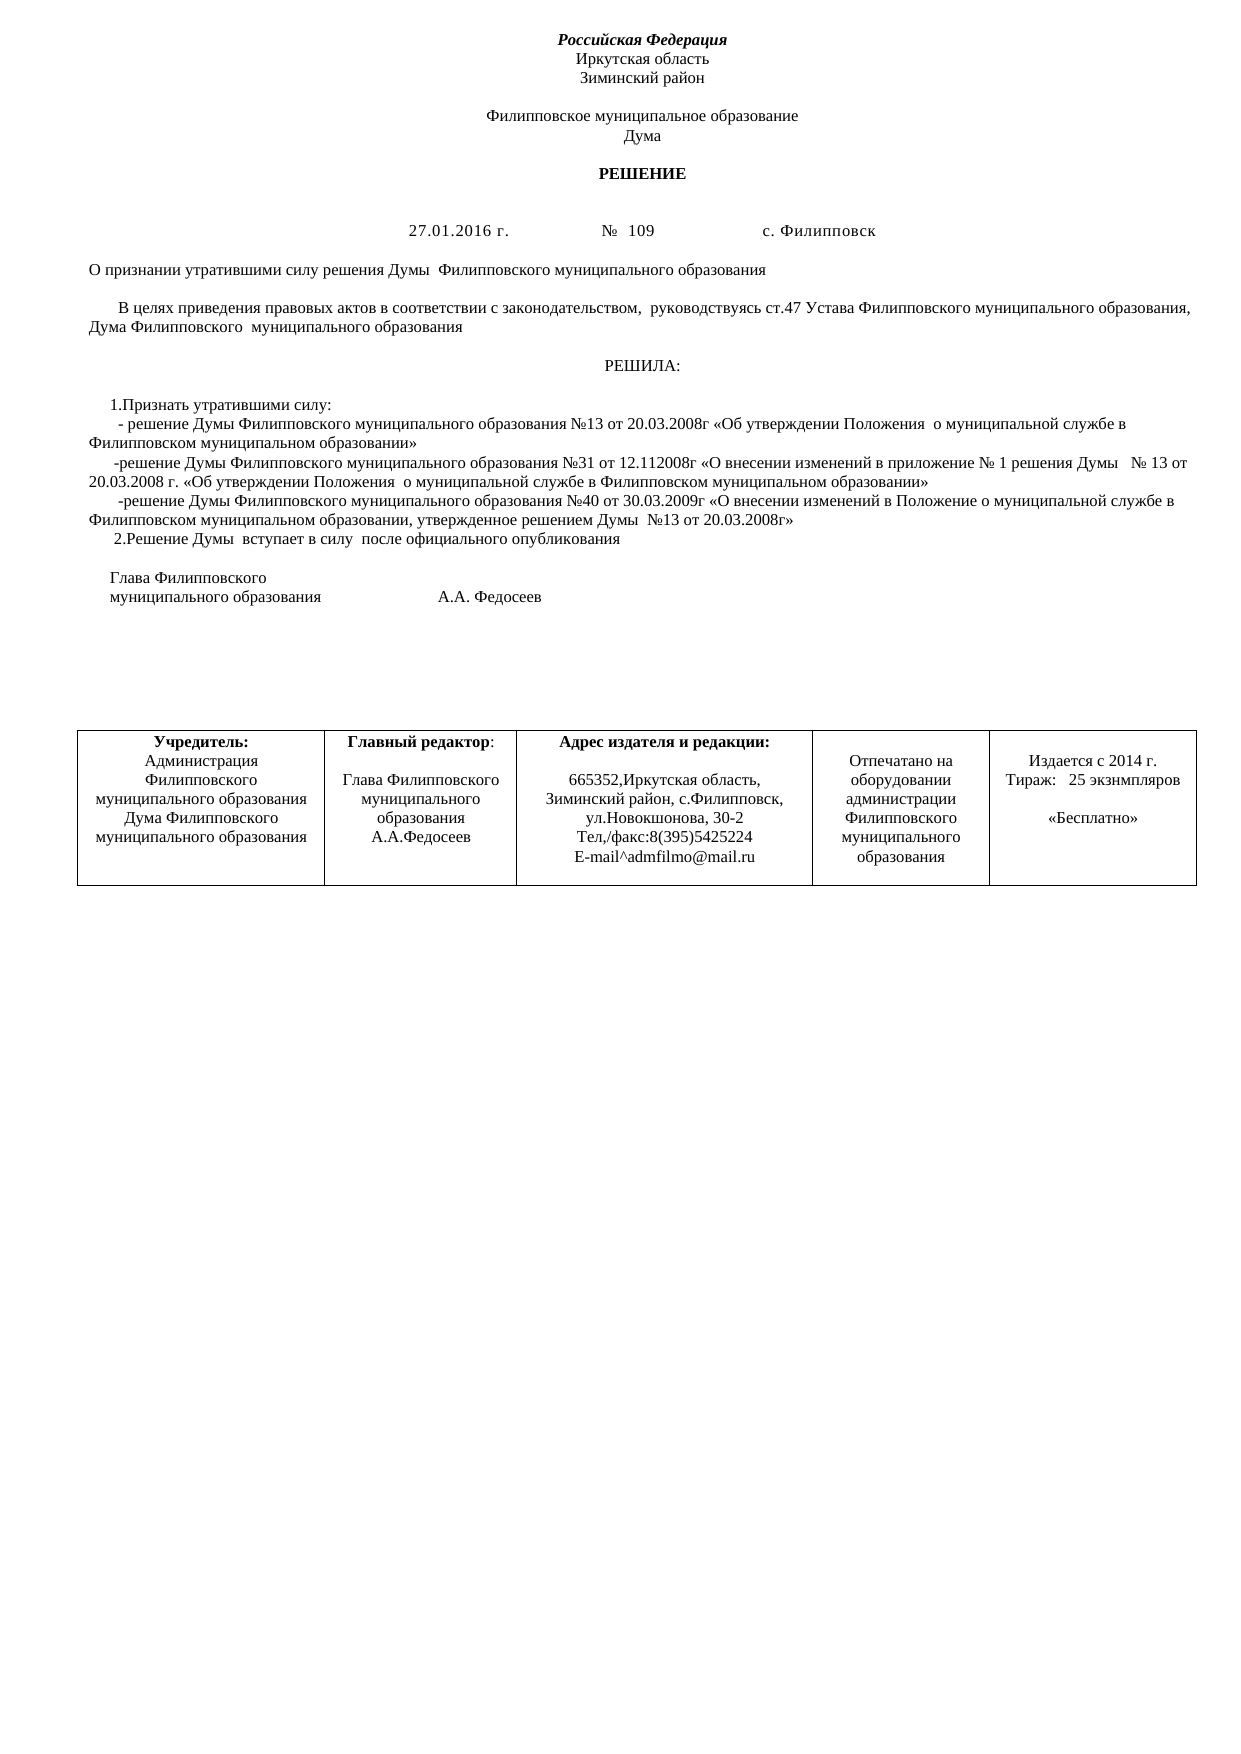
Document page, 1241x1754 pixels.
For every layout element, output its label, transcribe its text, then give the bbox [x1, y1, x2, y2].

text Дума [89, 125, 1196, 144]
text муниципального образования А.А. Федосеев [89, 587, 1196, 606]
text 1.Признать утратившими силу: [89, 395, 1196, 414]
text - решение Думы Филипповского муниципального образования №13 от 20.03.2008г «Об утверждении Положения о муниципальной службе в Филипповском муниципальном образовании» [89, 414, 1196, 452]
title Российская Федерация [89, 29, 1196, 49]
text -решение Думы Филипповского муниципального образования №40 от 30.03.2009г «О внесении изменений в Положение о муниципальной службе в Филипповском муниципальном образовании, утвержденное решением Думы №13 от 20.03.2008г» [89, 491, 1196, 529]
text 2.Решение Думы вступает в силу после официального опубликования [89, 529, 1196, 548]
text В целях приведения правовых актов в соответствии с законодательством, руководствуясь ст.47 Устава Филипповского муниципального образования, Дума Филипповского муниципального образования [89, 298, 1196, 336]
text Глава Филипповского [89, 567, 1196, 587]
table_header Учредитель: Администрация Филипповского муниципального образования Дума Филипповского муниципального образования [78, 731, 324, 885]
text -решение Думы Филипповского муниципального образования №31 от 12.112008г «О внесении изменений в приложение № 1 решения Думы № 13 от 20.03.2008 г. «Об утверждении Положения о муниципальной службе в Филипповском муниципальном образовании» [89, 452, 1196, 491]
text Филипповское муниципальное образование [89, 106, 1196, 125]
text О признании утратившими силу решения Думы Филипповского муниципального образования [89, 259, 1196, 279]
text Иркутская область [89, 49, 1196, 68]
text РЕШИЛА: [89, 355, 1196, 374]
text Зиминский район [89, 68, 1196, 87]
table_header Отпечатано на оборудовании администрации Филипповского муниципального образования [813, 731, 989, 885]
table_header Издается с 2014 г. Тираж: 25 экзнмпляров «Бесплатно» [990, 731, 1196, 885]
text 27.01.2016 г. № 109 с. Филипповск [89, 221, 1196, 240]
table_header Главный редактор: Глава Филипповского муниципального образования А.А.Федосеев [325, 731, 516, 885]
table_header Адрес издателя и редакции: 665352,Иркутская область, Зиминский район, с.Филипповск, ул.Новокшонова, 30-2 Тел,/факс:8(395)5425224 E-mail^admfilmo@mail.ru [517, 731, 812, 885]
text РЕШЕНИЕ [89, 164, 1196, 183]
